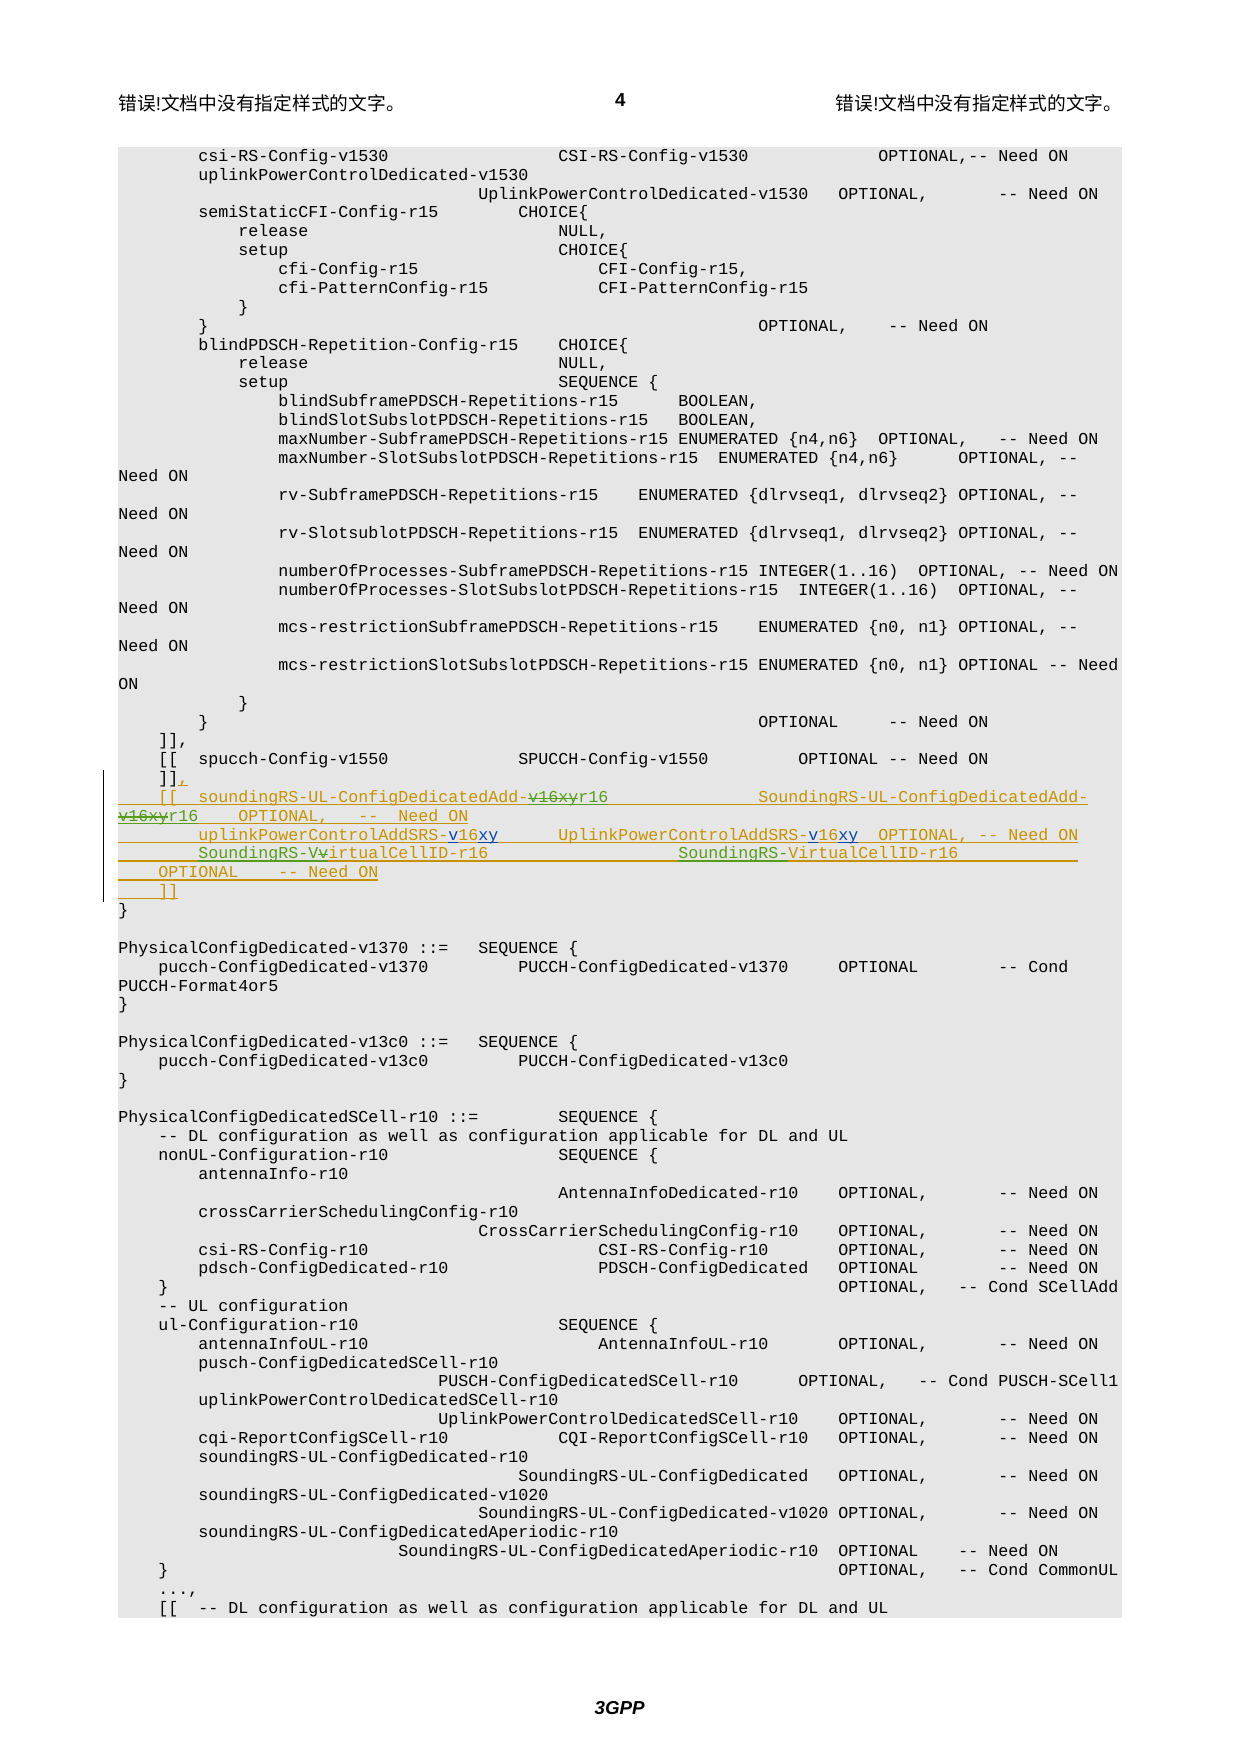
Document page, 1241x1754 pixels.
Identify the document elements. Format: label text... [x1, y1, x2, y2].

text } [118, 694, 1122, 713]
text rv-SubframePDSCH-Repetitions-r15 ENUMERATED {dlrvseq1, dlrvseq2} OPTIONAL, -- Need ON [118, 487, 1122, 524]
text pucch-ConfigDedicated-v1370 PUCCH-ConfigDedicated-v1370 OPTIONAL -- Cond PUCCH-Format4or5 [118, 958, 1122, 996]
text release NULL, [118, 355, 1122, 374]
text cfi-Config-r15 CFI-Config-r15, [118, 261, 1122, 279]
text PhysicalConfigDedicatedSCell-r10 ::= SEQUENCE { [118, 1109, 1122, 1128]
text release NULL, [118, 223, 1122, 242]
text csi-RS-Config-v1530 CSI-RS-Config-v1530 OPTIONAL,-- Need ON [118, 147, 1122, 166]
text uplinkPowerControlDedicatedSCell-r10 [118, 1392, 1122, 1411]
text nonUL-Configuration-r10 SEQUENCE { [118, 1147, 1122, 1166]
text antennaInfo-r10 [118, 1166, 1122, 1184]
text maxNumber-SlotSubslotPDSCH-Repetitions-r15 ENUMERATED {n4,n6} OPTIONAL, -- Need ON [118, 449, 1122, 487]
text soundingRS-UL-ConfigDedicatedAperiodic-r10 [118, 1524, 1122, 1543]
text PUSCH-ConfigDedicatedSCell-r10 OPTIONAL, -- Cond PUSCH-SCell1 [118, 1373, 1122, 1392]
text maxNumber-SubframePDSCH-Repetitions-r15 ENUMERATED {n4,n6} OPTIONAL, -- Need ON [118, 430, 1122, 449]
text } [118, 1071, 1122, 1090]
text PhysicalConfigDedicated-v13c0 ::= SEQUENCE { [118, 1034, 1122, 1052]
text ul-Configuration-r10 SEQUENCE { [118, 1316, 1122, 1335]
text UplinkPowerControlDedicatedSCell-r10 OPTIONAL, -- Need ON [118, 1411, 1122, 1429]
text ]], [118, 732, 1122, 751]
text cfi-PatternConfig-r15 CFI-PatternConfig-r15 [118, 279, 1122, 298]
text semiStaticCFI-Config-r15 CHOICE{ [118, 204, 1122, 223]
text } OPTIONAL -- Need ON [118, 713, 1122, 732]
text blindSubframePDSCH-Repetitions-r15 BOOLEAN, [118, 393, 1122, 411]
text CrossCarrierSchedulingConfig-r10 OPTIONAL, -- Need ON [118, 1222, 1122, 1241]
text soundingRS-UL-ConfigDedicated-r10 [118, 1448, 1122, 1467]
text blindPDSCH-Repetition-Config-r15 CHOICE{ [118, 336, 1122, 355]
text pusch-ConfigDedicatedSCell-r10 [118, 1354, 1122, 1373]
text rv-SlotsublotPDSCH-Repetitions-r15 ENUMERATED {dlrvseq1, dlrvseq2} OPTIONAL, -- Need ON [118, 524, 1122, 562]
text setup SEQUENCE { [118, 374, 1122, 393]
text ..., [118, 1580, 1122, 1599]
text SoundingRS-UL-ConfigDedicatedAperiodic-r10 OPTIONAL -- Need ON [118, 1543, 1122, 1562]
text mcs-restrictionSlotSubslotPDSCH-Repetitions-r15 ENUMERATED {n0, n1} OPTIONAL -- Need ON [118, 657, 1122, 694]
text SoundingRS-UL-ConfigDedicated OPTIONAL, -- Need ON [118, 1467, 1122, 1486]
text uplinkPowerControlDedicated-v1530 [118, 166, 1122, 185]
text mcs-restrictionSubframePDSCH-Repetitions-r15 ENUMERATED {n0, n1} OPTIONAL, -- Need ON [118, 619, 1122, 657]
text crossCarrierSchedulingConfig-r10 [118, 1203, 1122, 1222]
text antennaInfoUL-r10 AntennaInfoUL-r10 OPTIONAL, -- Need ON [118, 1335, 1122, 1354]
text -- UL configuration [118, 1298, 1122, 1316]
text } [118, 902, 1122, 921]
text csi-RS-Config-r10 CSI-RS-Config-r10 OPTIONAL, -- Need ON [118, 1241, 1122, 1260]
text } OPTIONAL, -- Need ON [118, 317, 1122, 336]
text PhysicalConfigDedicated-v1370 ::= SEQUENCE { [118, 939, 1122, 958]
text UplinkPowerControlDedicated-v1530 OPTIONAL, -- Need ON [118, 185, 1122, 204]
text } [118, 996, 1122, 1015]
text AntennaInfoDedicated-r10 OPTIONAL, -- Need ON [118, 1184, 1122, 1203]
text } [118, 298, 1122, 317]
text soundingRS-UL-ConfigDedicated-v1020 [118, 1486, 1122, 1505]
text ]] [118, 770, 1122, 788]
text SoundingRS-UL-ConfigDedicated-v1020 OPTIONAL, -- Need ON [118, 1505, 1122, 1524]
text setup CHOICE{ [118, 242, 1122, 261]
text [[ spucch-Config-v1550 SPUCCH-Config-v1550 OPTIONAL -- Need ON [118, 751, 1122, 770]
text -- DL configuration as well as configuration applicable for DL and UL [118, 1128, 1122, 1147]
text blindSlotSubslotPDSCH-Repetitions-r15 BOOLEAN, [118, 411, 1122, 430]
text numberOfProcesses-SlotSubslotPDSCH-Repetitions-r15 INTEGER(1..16) OPTIONAL, -- Need ON [118, 581, 1122, 619]
text } OPTIONAL, -- Cond SCellAdd [118, 1279, 1122, 1298]
text cqi-ReportConfigSCell-r10 CQI-ReportConfigSCell-r10 OPTIONAL, -- Need ON [118, 1429, 1122, 1448]
text } OPTIONAL, -- Cond CommonUL [118, 1562, 1122, 1580]
text pucch-ConfigDedicated-v13c0 PUCCH-ConfigDedicated-v13c0 [118, 1052, 1122, 1071]
text numberOfProcesses-SubframePDSCH-Repetitions-r15 INTEGER(1..16) OPTIONAL, -- Need ON [118, 562, 1122, 581]
text [[ -- DL configuration as well as configuration applicable for DL and UL [118, 1599, 1122, 1618]
text pdsch-ConfigDedicated-r10 PDSCH-ConfigDedicated OPTIONAL -- Need ON [118, 1260, 1122, 1279]
